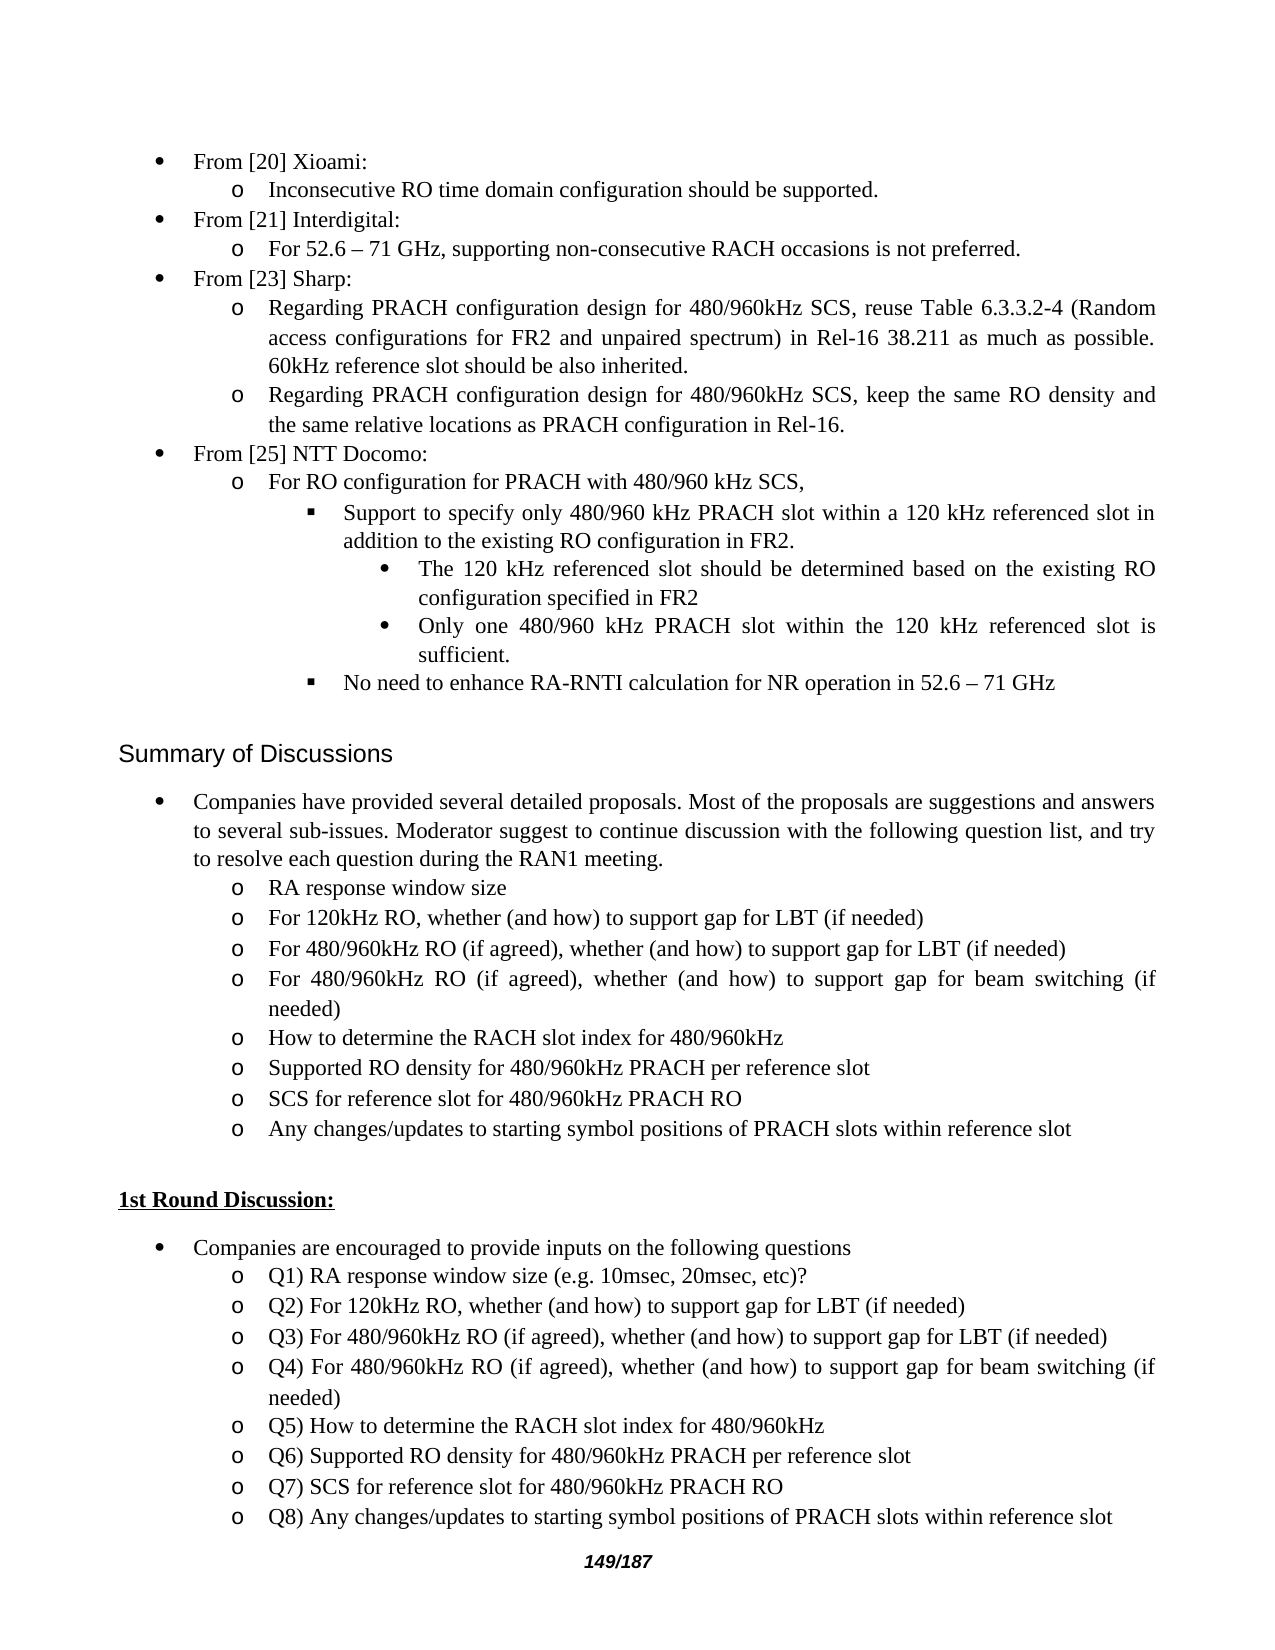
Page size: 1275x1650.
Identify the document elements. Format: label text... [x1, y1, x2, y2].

list Supported RO density for 480/960kHz PRACH per reference slot [231, 1054, 1157, 1082]
list How to determine the RACH slot index for 480/960kHz [231, 1024, 1157, 1052]
list Q2) For 120kHz RO, whether (and how) to support gap for LBT (if needed) [231, 1292, 1157, 1321]
list Q7) SCS for reference slot for 480/960kHz PRACH RO [231, 1473, 1157, 1501]
list From [23] Sharp: [156, 265, 1157, 292]
list From [20] Xioami: [156, 148, 1157, 174]
list Companies have provided several detailed proposals. Most of the proposals are suggestions and answers to several sub-issues. Moderator suggest to continue discussion with the following question list, and try to resolve each question during the RAN1 meeting. [156, 788, 1157, 872]
list For 52.6 – 71 GHz, supporting non-consecutive RACH occasions is not preferred. [231, 235, 1157, 263]
list SCS for reference slot for 480/960kHz PRACH RO [231, 1084, 1157, 1113]
list Regarding PRACH configuration design for 480/960kHz SCS, keep the same RO density and the same relative locations as PRACH configuration in Rel-16. [231, 381, 1157, 438]
list For 480/960kHz RO (if agreed), whether (and how) to support gap for beam switching (if needed) [231, 965, 1157, 1022]
list Regarding PRACH configuration design for 480/960kHz SCS, reuse Table 6.3.3.2-4 (Random access configurations for FR2 and unpaired spectrum) in Rel-16 38.211 as much as possible. 60kHz reference slot should be also inherited. [231, 294, 1157, 379]
list RA response window size [231, 874, 1157, 902]
list Inconsecutive RO time domain configuration should be supported. [231, 176, 1157, 204]
list From [25] NTT Docomo: [156, 440, 1157, 466]
list No need to enhance RA-RNTI calculation for NR operation in 52.6 – 71 GHz [306, 669, 1157, 696]
list For RO configuration for PRACH with 480/960 kHz SCS, [231, 468, 1157, 496]
list For 480/960kHz RO (if agreed), whether (and how) to support gap for LBT (if needed) [231, 934, 1157, 963]
list Any changes/updates to starting symbol positions of PRACH slots within reference slot [231, 1115, 1157, 1143]
list Companies are encouraged to provide inputs on the following questions [156, 1233, 1157, 1260]
list Q6) Supported RO density for 480/960kHz PRACH per reference slot [231, 1442, 1157, 1471]
list The 120 kHz referenced slot should be determined based on the existing RO configuration specified in FR2 [381, 556, 1157, 610]
list Support to specify only 480/960 kHz PRACH slot within a 120 kHz referenced slot in addition to the existing RO configuration in FR2. [306, 499, 1157, 553]
subtitle 1st Round Discussion: [118, 1186, 1157, 1213]
list From [21] Interdigital: [156, 207, 1157, 233]
list Q1) RA response window size (e.g. 10msec, 20msec, etc)? [231, 1262, 1157, 1290]
list Q3) For 480/960kHz RO (if agreed), whether (and how) to support gap for LBT (if needed) [231, 1323, 1157, 1351]
list Only one 480/960 kHz PRACH slot within the 120 kHz referenced slot is sufficient. [381, 612, 1157, 667]
list For 120kHz RO, whether (and how) to support gap for LBT (if needed) [231, 904, 1157, 932]
list Q4) For 480/960kHz RO (if agreed), whether (and how) to support gap for beam switching (if needed) [231, 1353, 1157, 1410]
subtitle Summary of Discussions [118, 739, 1157, 767]
list Q5) How to determine the RACH slot index for 480/960kHz [231, 1412, 1157, 1440]
list Q8) Any changes/updates to starting symbol positions of PRACH slots within reference slot [231, 1503, 1157, 1531]
